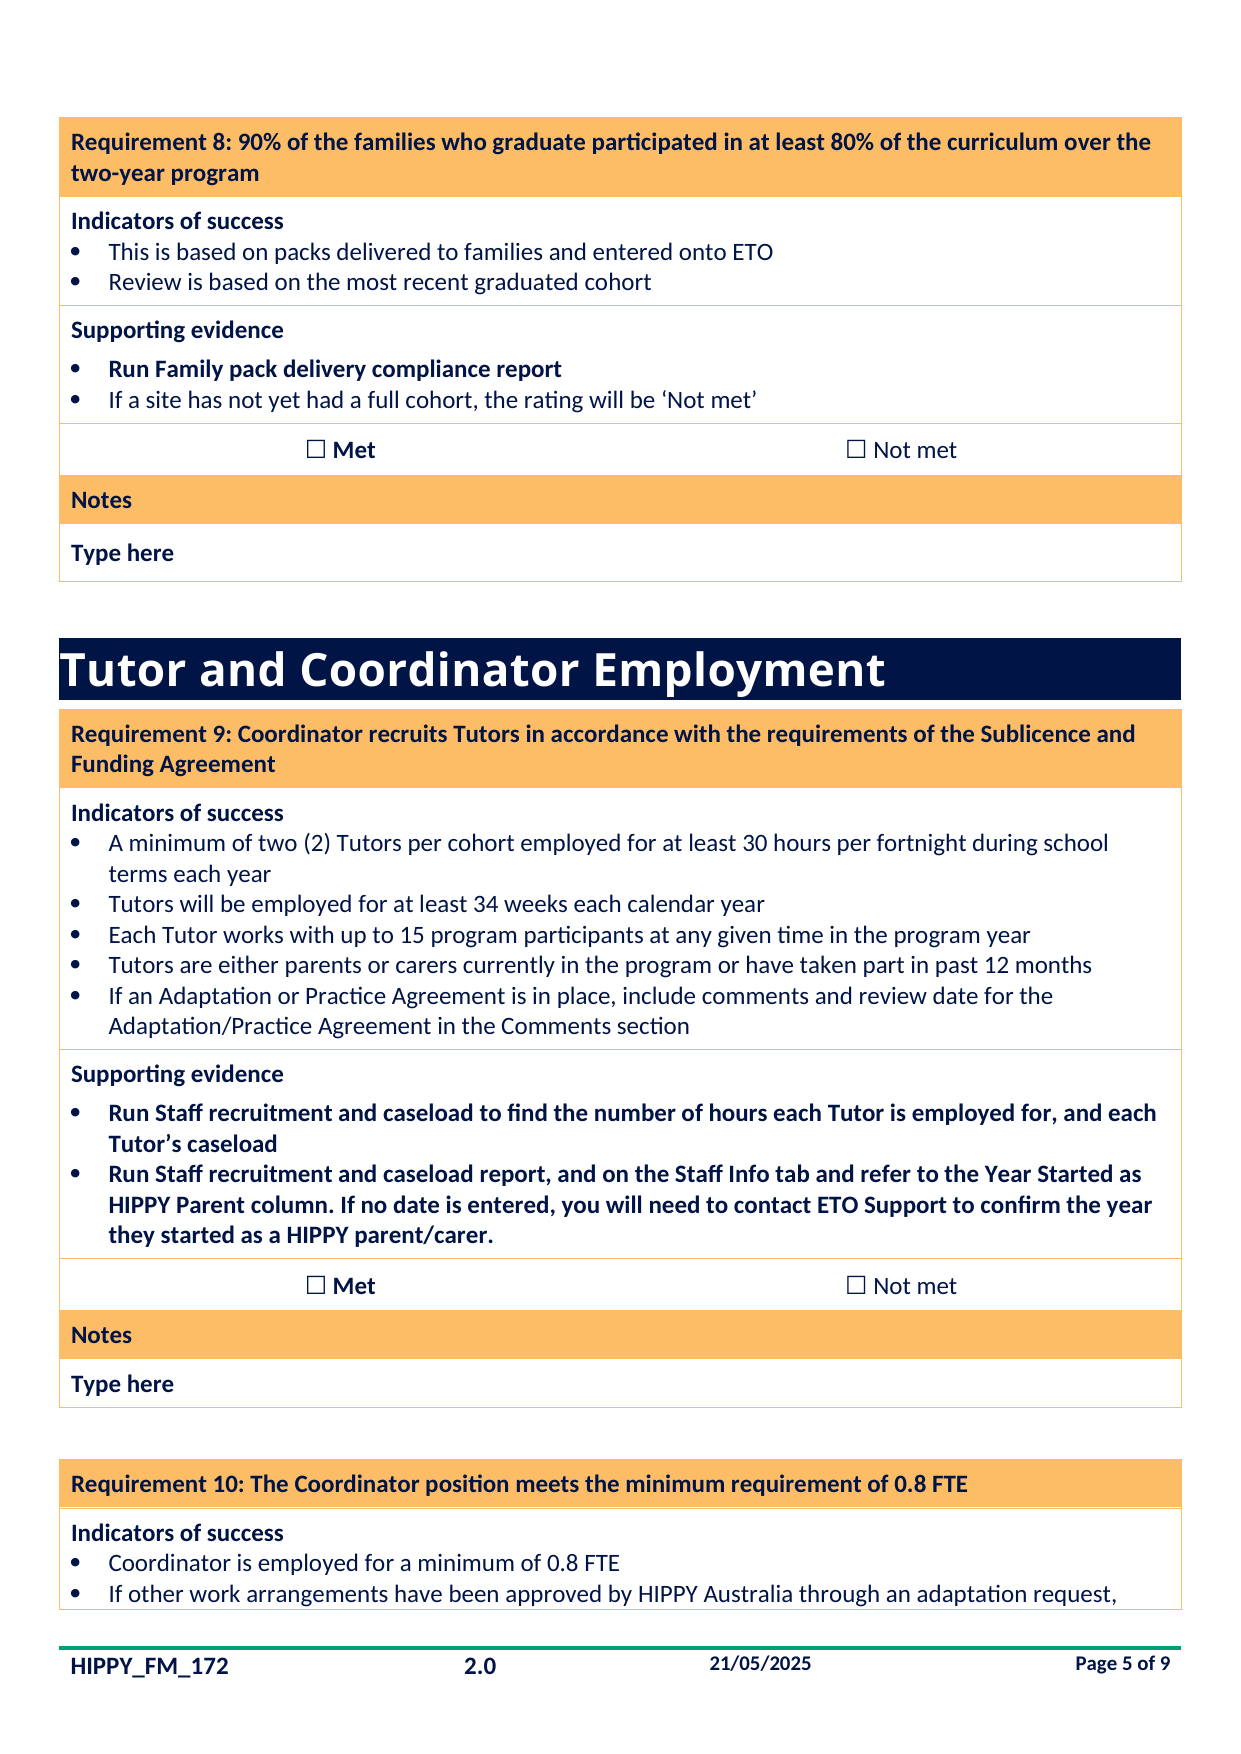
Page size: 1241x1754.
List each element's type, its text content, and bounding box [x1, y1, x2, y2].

table_cell Met [60, 1259, 621, 1310]
table_cell Notes [60, 476, 1181, 523]
subtitle Tutor and Coordinator Employment [59, 638, 1181, 700]
table_header Requirement 9: Coordinator recruits Tutors in accordance with the requirements of the Sublicence and Funding Agreement [60, 710, 1181, 787]
table_header Requirement 10: The Coordinator position meets the minimum requirement of 0.8 FTE [60, 1460, 1181, 1507]
table_header Requirement 8: 90% of the families who graduate participated in at least 80% of the curriculum over the two-year program [60, 118, 1182, 196]
table_cell Indicators of success This is based on packs delivered to families and entered onto ETO Review is based on the most recent graduated cohort [60, 197, 1181, 305]
table_cell Met [60, 424, 621, 474]
table_cell Supporting evidence Run Family pack delivery compliance report If a site has not yet had a full cohort, the rating will be ‘Not met’ [60, 306, 1181, 423]
table_cell Supporting evidence Run Staff recruitment and caseload to find the number of hours each Tutor is employed for, and each Tutor’s caseload Run Staff recruitment and caseload report, and on the Staff Info tab and refer to the Year Started as HIPPY Parent column. If no date is entered, you will need to contact ETO Support to confirm the year they started as a HIPPY parent/carer. [60, 1050, 1181, 1258]
table_cell Indicators of success A minimum of two (2) Tutors per cohort employed for at least 30 hours per fortnight during school terms each year Tutors will be employed for at least 34 weeks each calendar year Each Tutor works with up to 15 program participants at any given time in the program year Tutors are either parents or carers currently in the program or have taken part in past 12 months If an Adaptation or Practice Agreement is in place, include comments and review date for the Adaptation/Practice Agreement in the Comments section [60, 788, 1181, 1049]
table_cell Notes [60, 1311, 1181, 1358]
table_cell Not met [621, 1259, 1181, 1310]
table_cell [60, 1509, 1181, 1608]
table_cell Not met [621, 424, 1181, 474]
